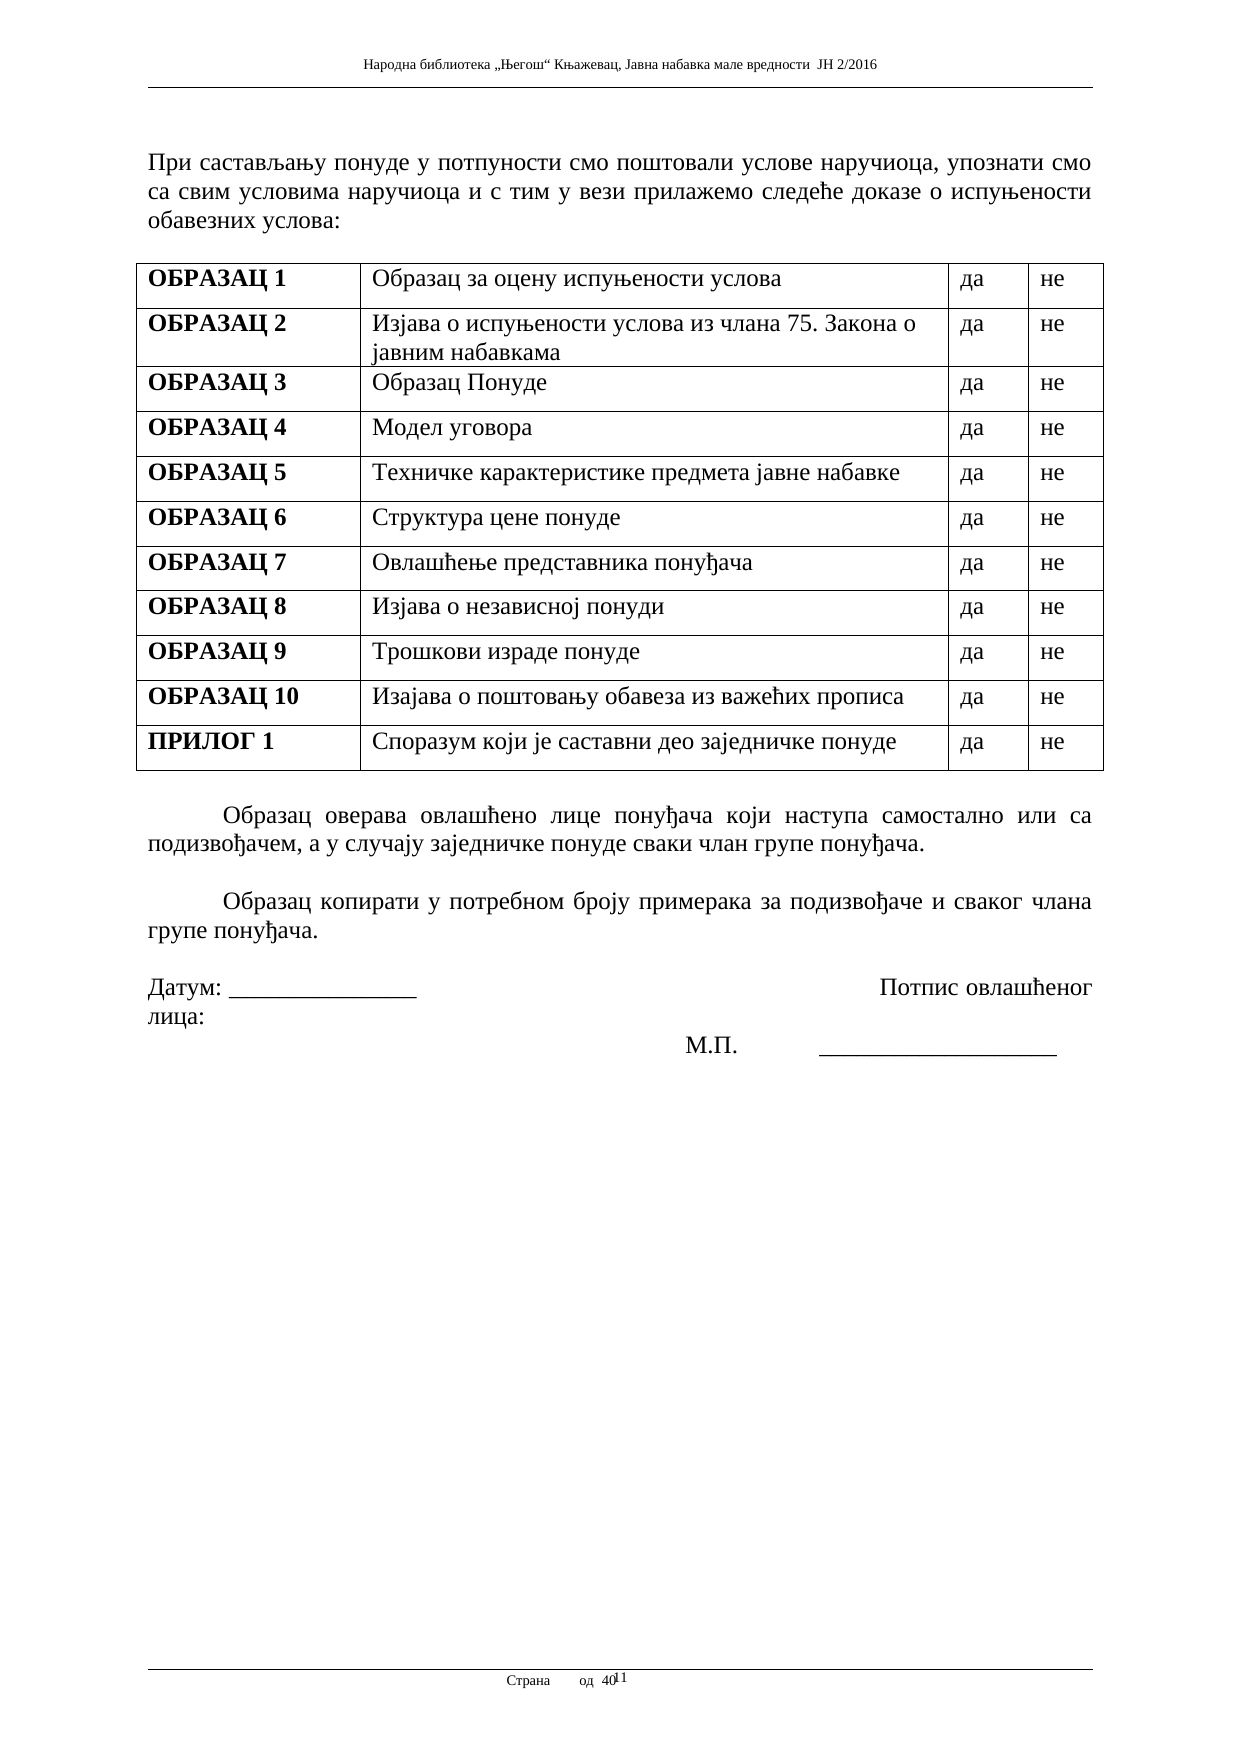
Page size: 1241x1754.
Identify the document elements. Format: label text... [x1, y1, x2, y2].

table_cell Модел уговора [361, 412, 948, 456]
table_cell не [1029, 309, 1103, 366]
table_cell Изајава о поштовању обавеза из важећих прописа [361, 681, 948, 725]
table_cell не [1029, 502, 1103, 546]
table_cell не [1029, 367, 1103, 411]
table_cell не [1029, 547, 1103, 590]
text М.П. ___________________ [148, 1030, 1093, 1058]
table_cell да [949, 636, 1028, 680]
table_cell ОБРАЗАЦ 4 [137, 412, 360, 456]
table_cell да [949, 547, 1028, 590]
table_cell не [1029, 726, 1103, 770]
table_cell да [949, 309, 1028, 366]
table_cell Структура цене понуде [361, 502, 948, 546]
table_cell не [1029, 412, 1103, 456]
table_cell Образац Понуде [361, 367, 948, 411]
table_cell ОБРАЗАЦ 3 [137, 367, 360, 411]
table_cell не [1029, 591, 1103, 635]
table_cell Трошкови израде понуде [361, 636, 948, 680]
table_cell да [949, 457, 1028, 501]
table_cell ОБРАЗАЦ 8 [137, 591, 360, 635]
table_cell Техничке карактеристике предмета јавне набавке [361, 457, 948, 501]
table_cell Изјава о испуњености услова из члана 75. Закона о јавним набавкама [361, 309, 948, 366]
table_cell ОБРАЗАЦ 5 [137, 457, 360, 501]
table_cell да [949, 367, 1028, 411]
table_cell не [1029, 636, 1103, 680]
table_header не [1029, 264, 1103, 307]
text Образац оверава овлашћено лице понуђача који наступа самостално или са подизвођачем, а у случају заједничке понуде сваки члан групе понуђача. [148, 800, 1093, 857]
table_header Образац за оцену испуњености услова [361, 264, 948, 307]
table_cell да [949, 681, 1028, 725]
table_cell да [949, 726, 1028, 770]
table_cell не [1029, 457, 1103, 501]
table_cell не [1029, 681, 1103, 725]
table_cell ОБРАЗАЦ 6 [137, 502, 360, 546]
table_cell ПРИЛОГ 1 [137, 726, 360, 770]
table_cell Овлашћење представника понуђача [361, 547, 948, 590]
text Образац копирати у потребном броју примерака за подизвођаче и сваког члана групе понуђача. [148, 886, 1093, 943]
table_header да [949, 264, 1028, 307]
text Датум: _______________ Потпис овлашћеног лица: [148, 972, 1093, 1030]
table_cell ОБРАЗАЦ 7 [137, 547, 360, 590]
table_cell ОБРАЗАЦ 9 [137, 636, 360, 680]
table_cell ОБРАЗАЦ 10 [137, 681, 360, 725]
table_header ОБРАЗАЦ 1 [137, 264, 360, 307]
table_cell Споразум који је саставни део заједничке понуде [361, 726, 948, 770]
table_cell да [949, 502, 1028, 546]
table_cell Изјава о независној понуди [361, 591, 948, 635]
table_cell ОБРАЗАЦ 2 [137, 309, 360, 366]
text При састављању понуде у потпуности смо поштовали услове наручиоца, упознати смо са свим условима наручиоца и с тим у вези прилажемо следеће доказе о испуњености обавезних услова: [148, 147, 1093, 234]
table_cell да [949, 412, 1028, 456]
table_cell да [949, 591, 1028, 635]
